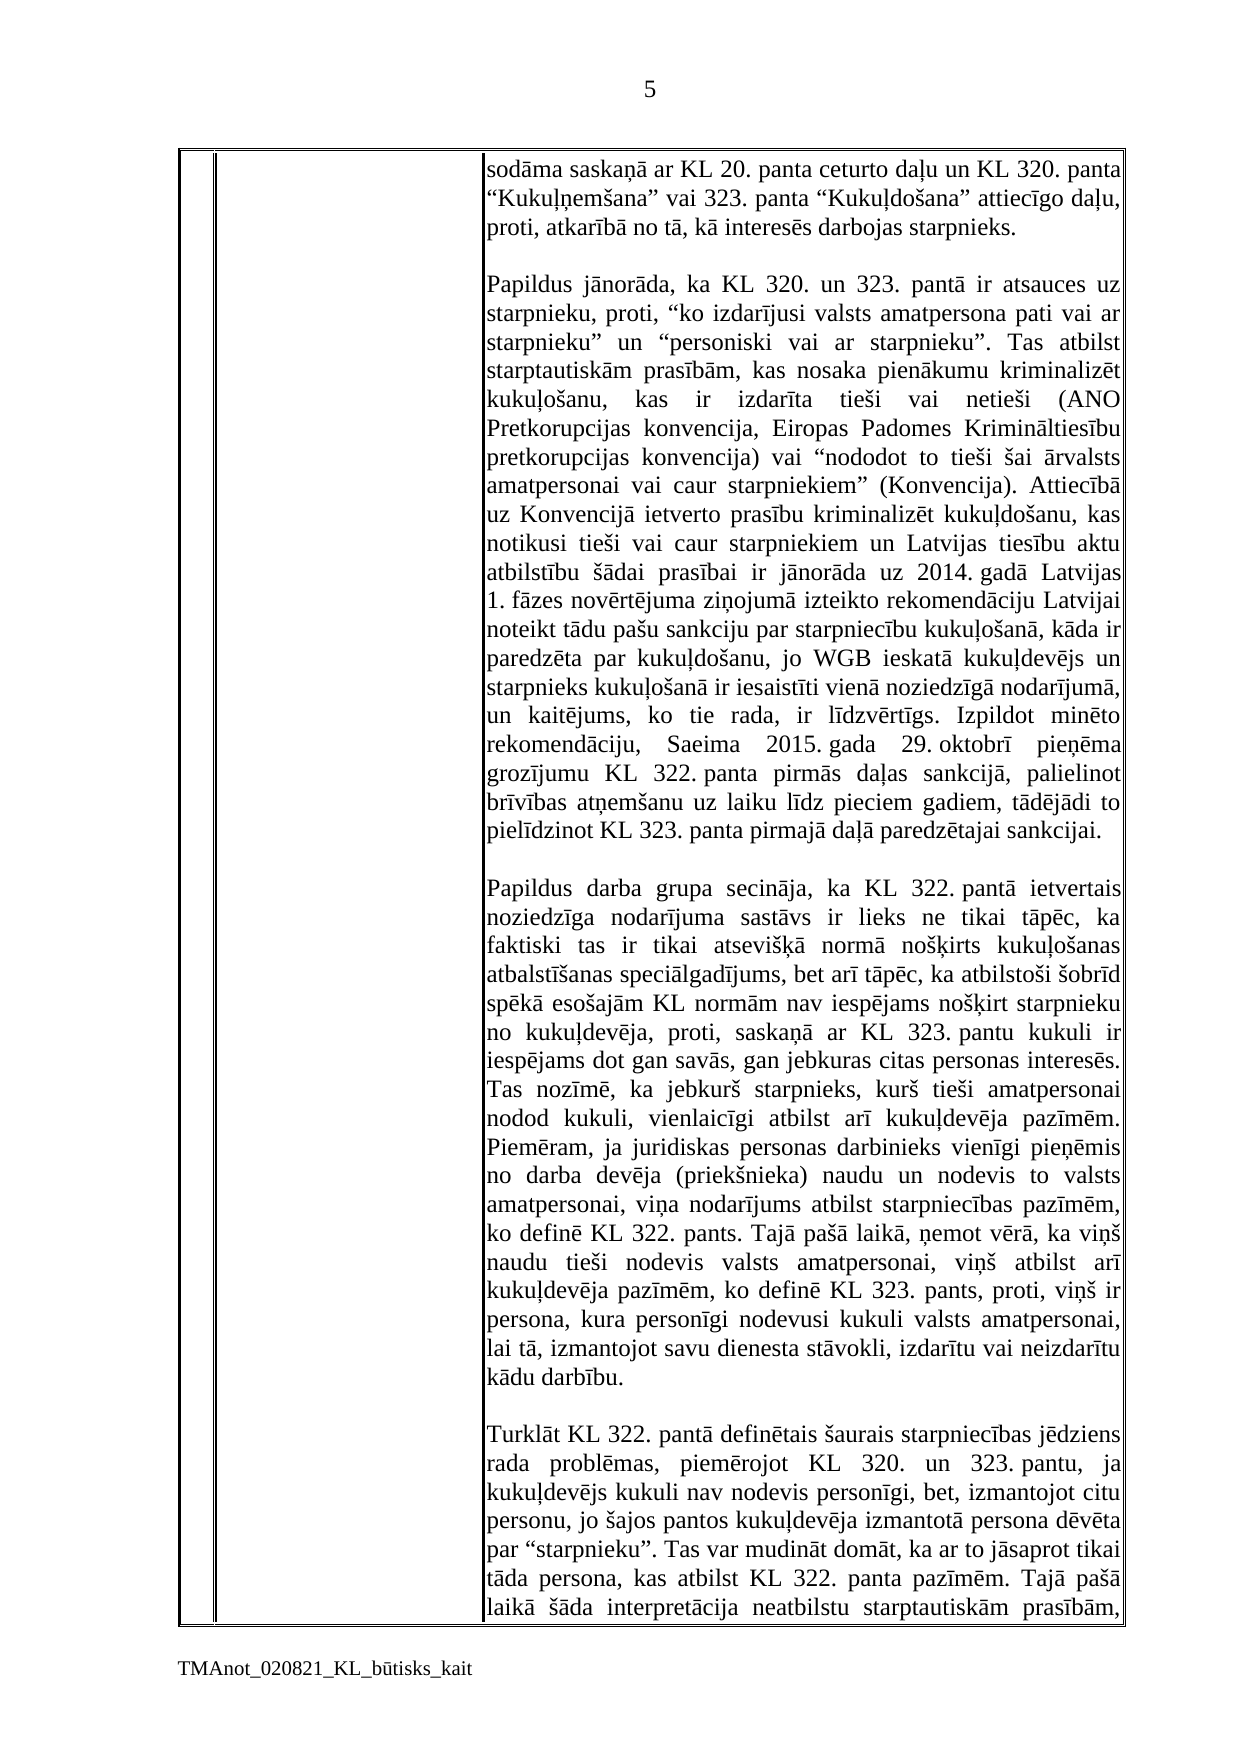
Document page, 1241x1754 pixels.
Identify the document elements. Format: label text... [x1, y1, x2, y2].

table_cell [483, 151, 1123, 1623]
table_cell 2. [180, 149, 215, 1623]
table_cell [215, 151, 483, 1623]
